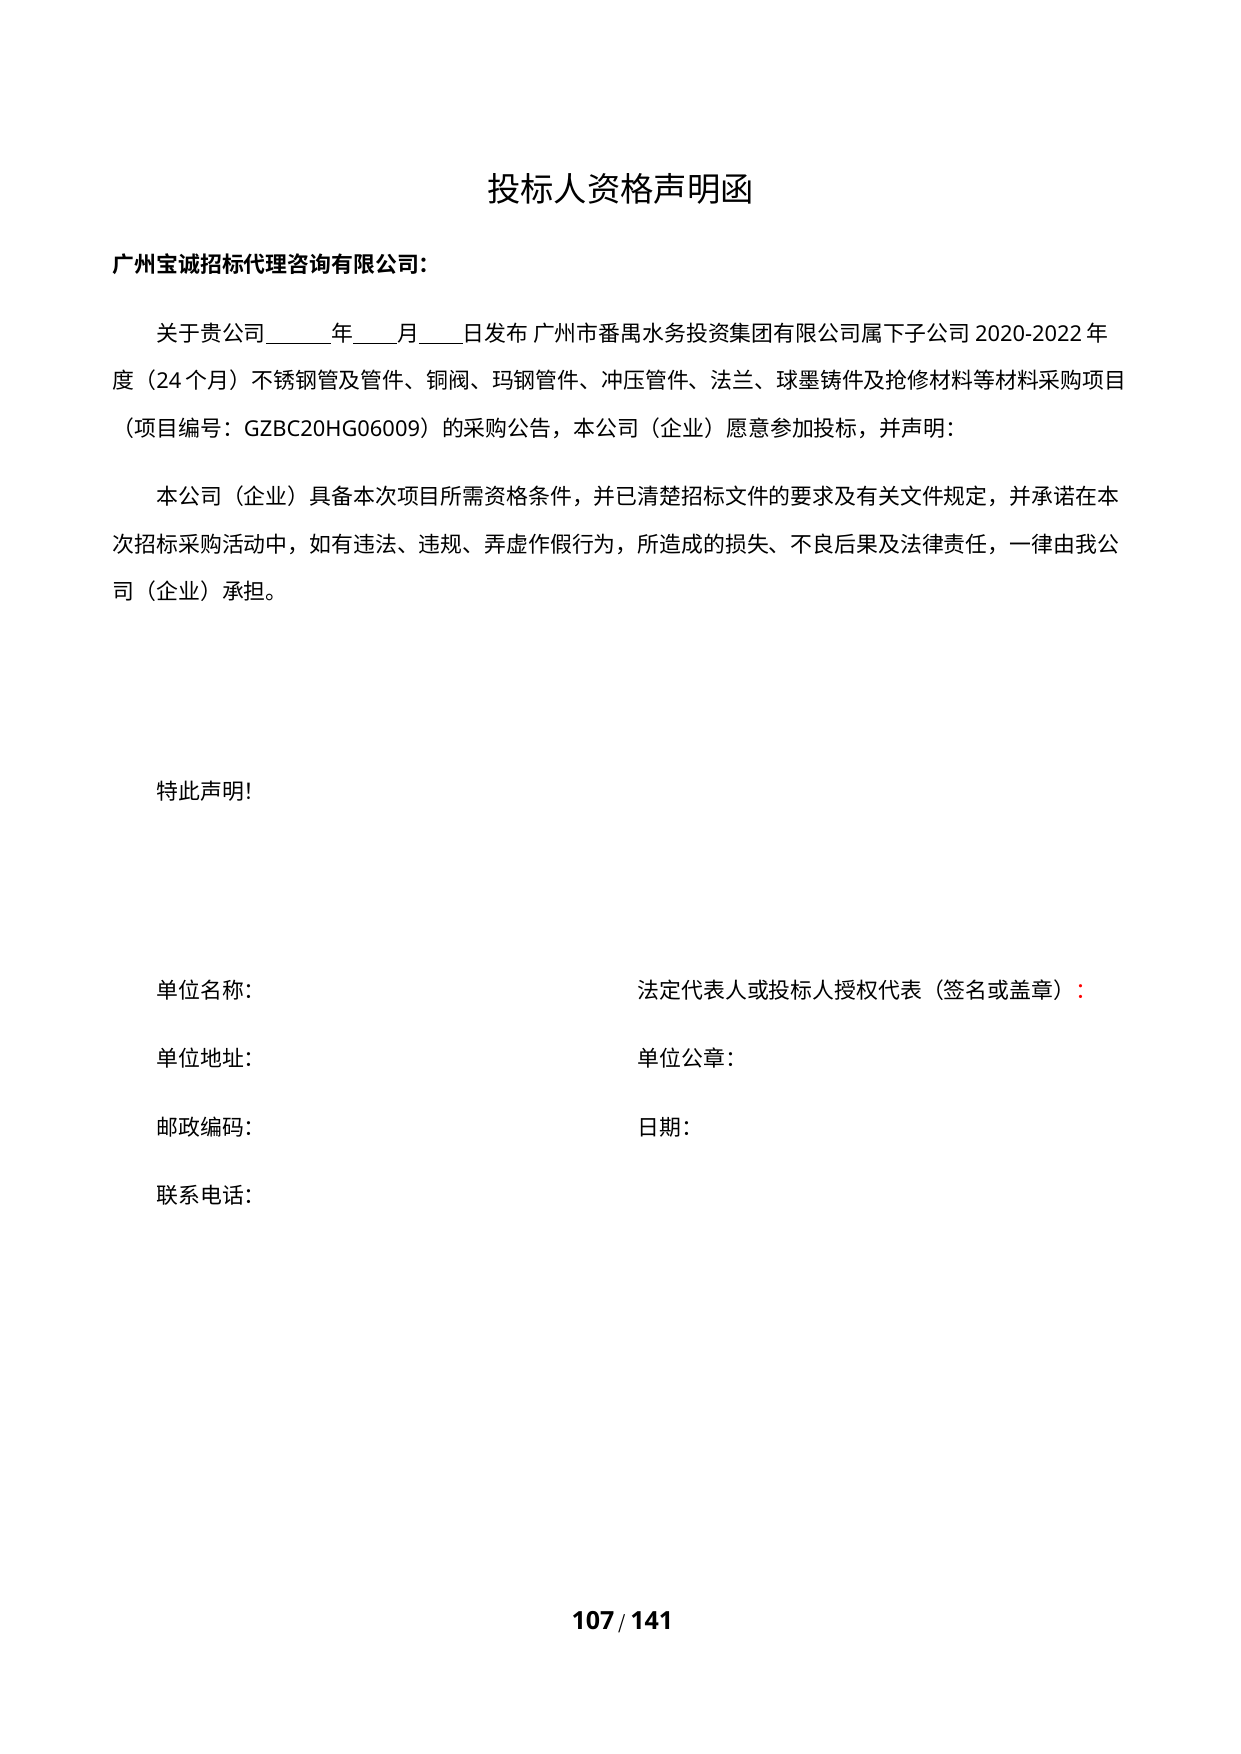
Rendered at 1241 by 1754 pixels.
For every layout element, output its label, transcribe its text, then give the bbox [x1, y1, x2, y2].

text 本公司（企业）具备本次项目所需资格条件，并已清楚招标文件的要求及有关文件规定，并承诺在本次招标采购活动中，如有违法、违规、弄虚作假行为，所造成的损失、不良后果及法律责任，一律由我公司（企业）承担。 [112, 479, 1128, 606]
text 单位地址： 单位公章： [112, 1041, 1128, 1073]
text 邮政编码： 日期： [112, 1110, 1128, 1141]
text 特此声明！ [112, 774, 1128, 805]
subtitle 投标人资格声明函 [112, 162, 1128, 211]
text 关于贵公司 年 月 日发布 广州市番禺水务投资集团有限公司属下子公司2020-2022年度（24个月）不锈钢管及管件、铜阀、玛钢管件、冲压管件、法兰、球墨铸件及抢修材料等材料采购项目（项目编号：GZBC20HG06009）的采购公告，本公司（企业）愿意参加投标，并声明： [112, 316, 1128, 443]
text 单位名称： 法定代表人或投标人授权代表（签名或盖章）： [112, 973, 1128, 1005]
text 广州宝诚招标代理咨询有限公司： [112, 247, 1128, 279]
text 联系电话： [112, 1178, 1128, 1210]
